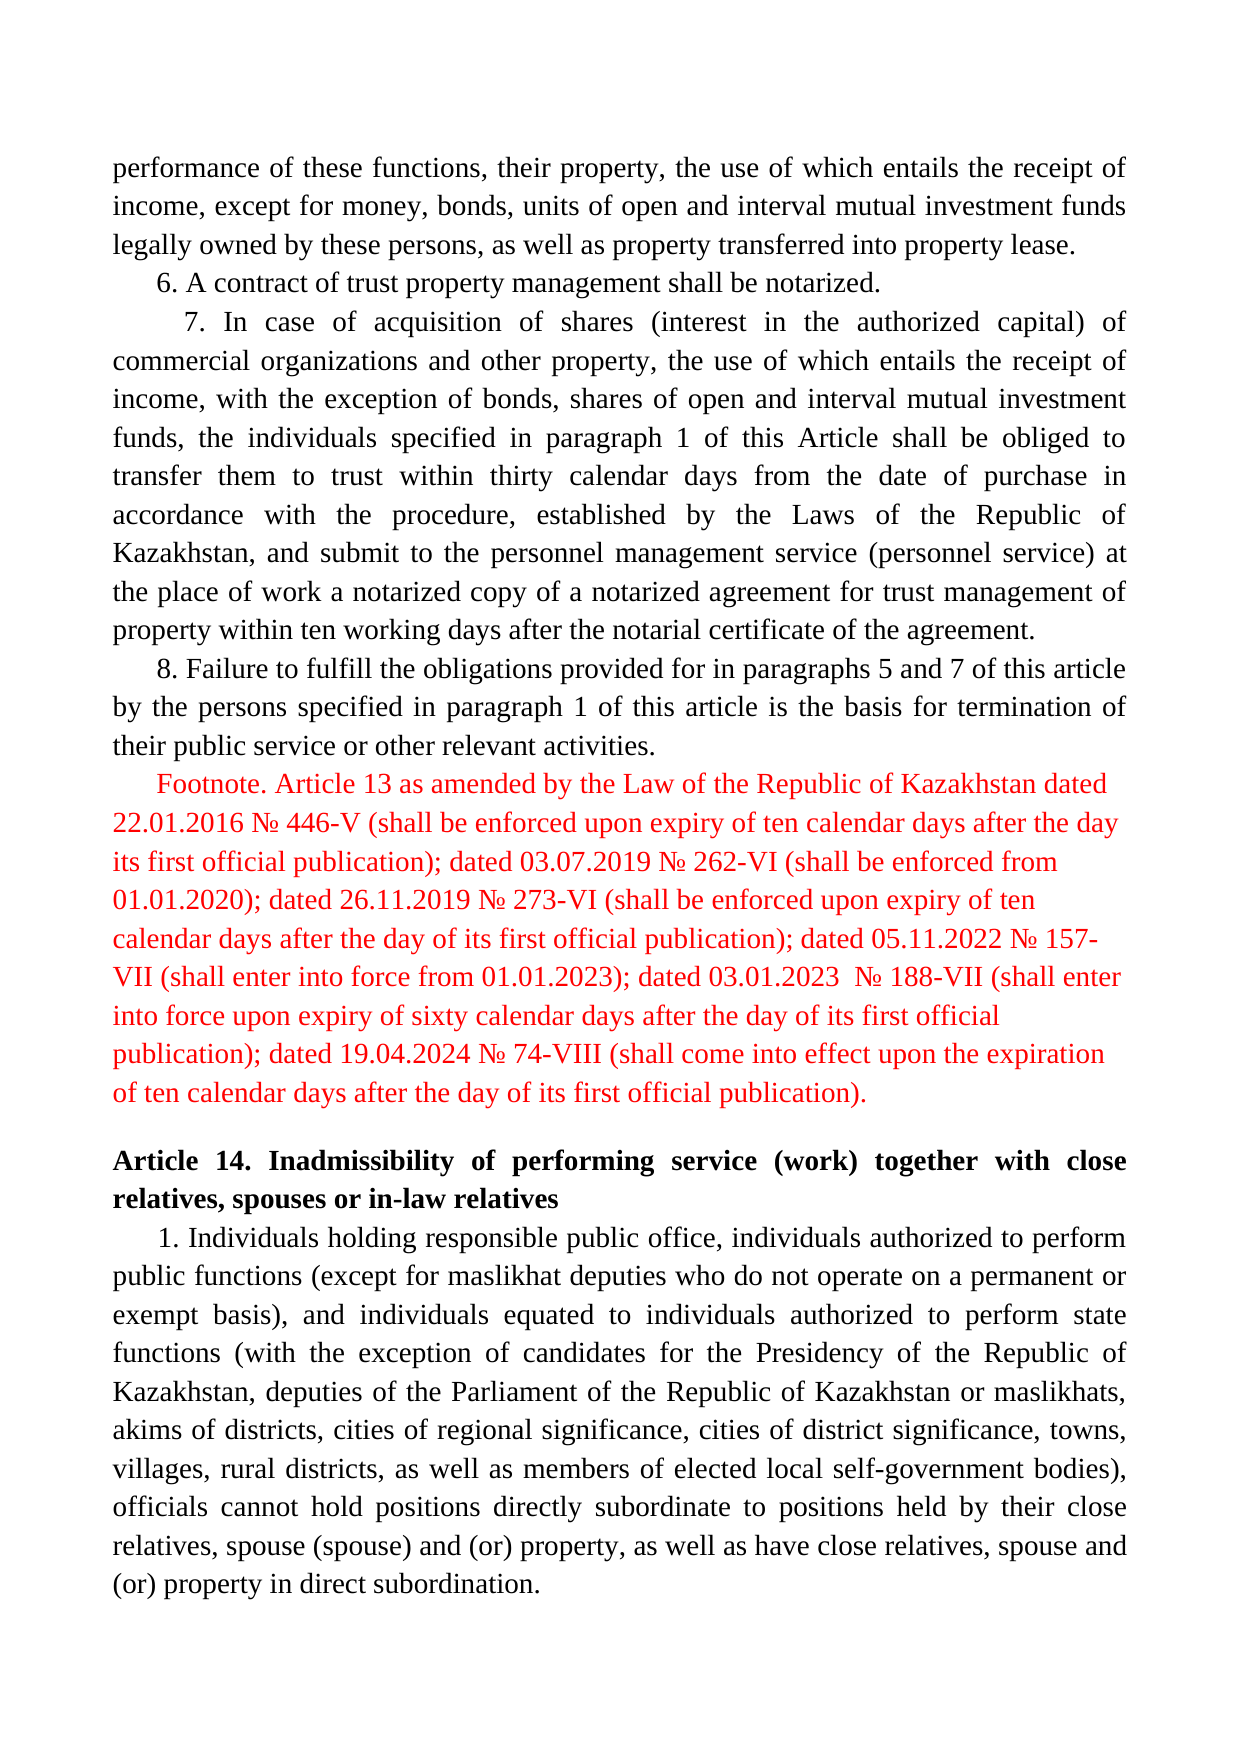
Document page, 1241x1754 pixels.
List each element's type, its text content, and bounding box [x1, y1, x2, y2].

text 8. Failure to fulfill the obligations provided for in paragraphs 5 and 7 of this article by the persons specified in paragraph 1 of this article is the basis for termination of their public service or other relevant activities. [112, 651, 1128, 762]
text Article 14. Inadmissibility of performing service (work) together with close relatives, spouses or in-law relatives [112, 1143, 1128, 1215]
text 6. A contract of trust property management shall be notarized. [112, 266, 1128, 299]
text 1. Individuals holding responsible public office, individuals authorized to perform public functions (except for maslikhat deputies who do not operate on a permanent or exempt basis), and individuals equated to individuals authorized to perform state functions (with the exception of candidates for the Presidency of the Republic of Kazakhstan, deputies of the Parliament of the Republic of Kazakhstan or maslikhats, akims of districts, cities of regional significance, cities of district significance, towns, villages, rural districts, as well as members of elected local self-government bodies), officials cannot hold positions directly subordinate to positions held by their close relatives, spouse (spouse) and (or) property, as well as have close relatives, spouse and (or) property in direct subordination. [112, 1220, 1128, 1600]
text Footnote. Article 13 as amended by the Law of the Republic of Kazakhstan dated 22.01.2016 № 446-V (shall be enforced upon expiry of ten calendar days after the day its first official publication); dated 03.07.2019 № 262-VI (shall be enforced from 01.01.2020); dated 26.11.2019 № 273-VI (shall be enforced upon expiry of ten calendar days after the day of its first official publication); dated 05.11.2022 № 157-VII (shall enter into force from 01.01.2023); dated 03.01.2023 № 188-VII (shall enter into force upon expiry of sixty calendar days after the day of its first official publication); dated 19.04.2024 № 74-VIII (shall come into effect upon the expiration of ten calendar days after the day of its first official publication). [112, 767, 1128, 1139]
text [112, 150, 1128, 261]
text 7. In case of acquisition of shares (interest in the authorized capital) of commercial organizations and other property, the use of which entails the receipt of income, with the exception of bonds, shares of open and interval mutual investment funds, the individuals specified in paragraph 1 of this Article shall be obliged to transfer them to trust within thirty calendar days from the date of purchase in accordance with the procedure, established by the Laws of the Republic of Kazakhstan, and submit to the personnel management service (personnel service) at the place of work a notarized copy of a notarized agreement for trust management of property within ten working days after the notarial certificate of the agreement. [112, 304, 1128, 646]
